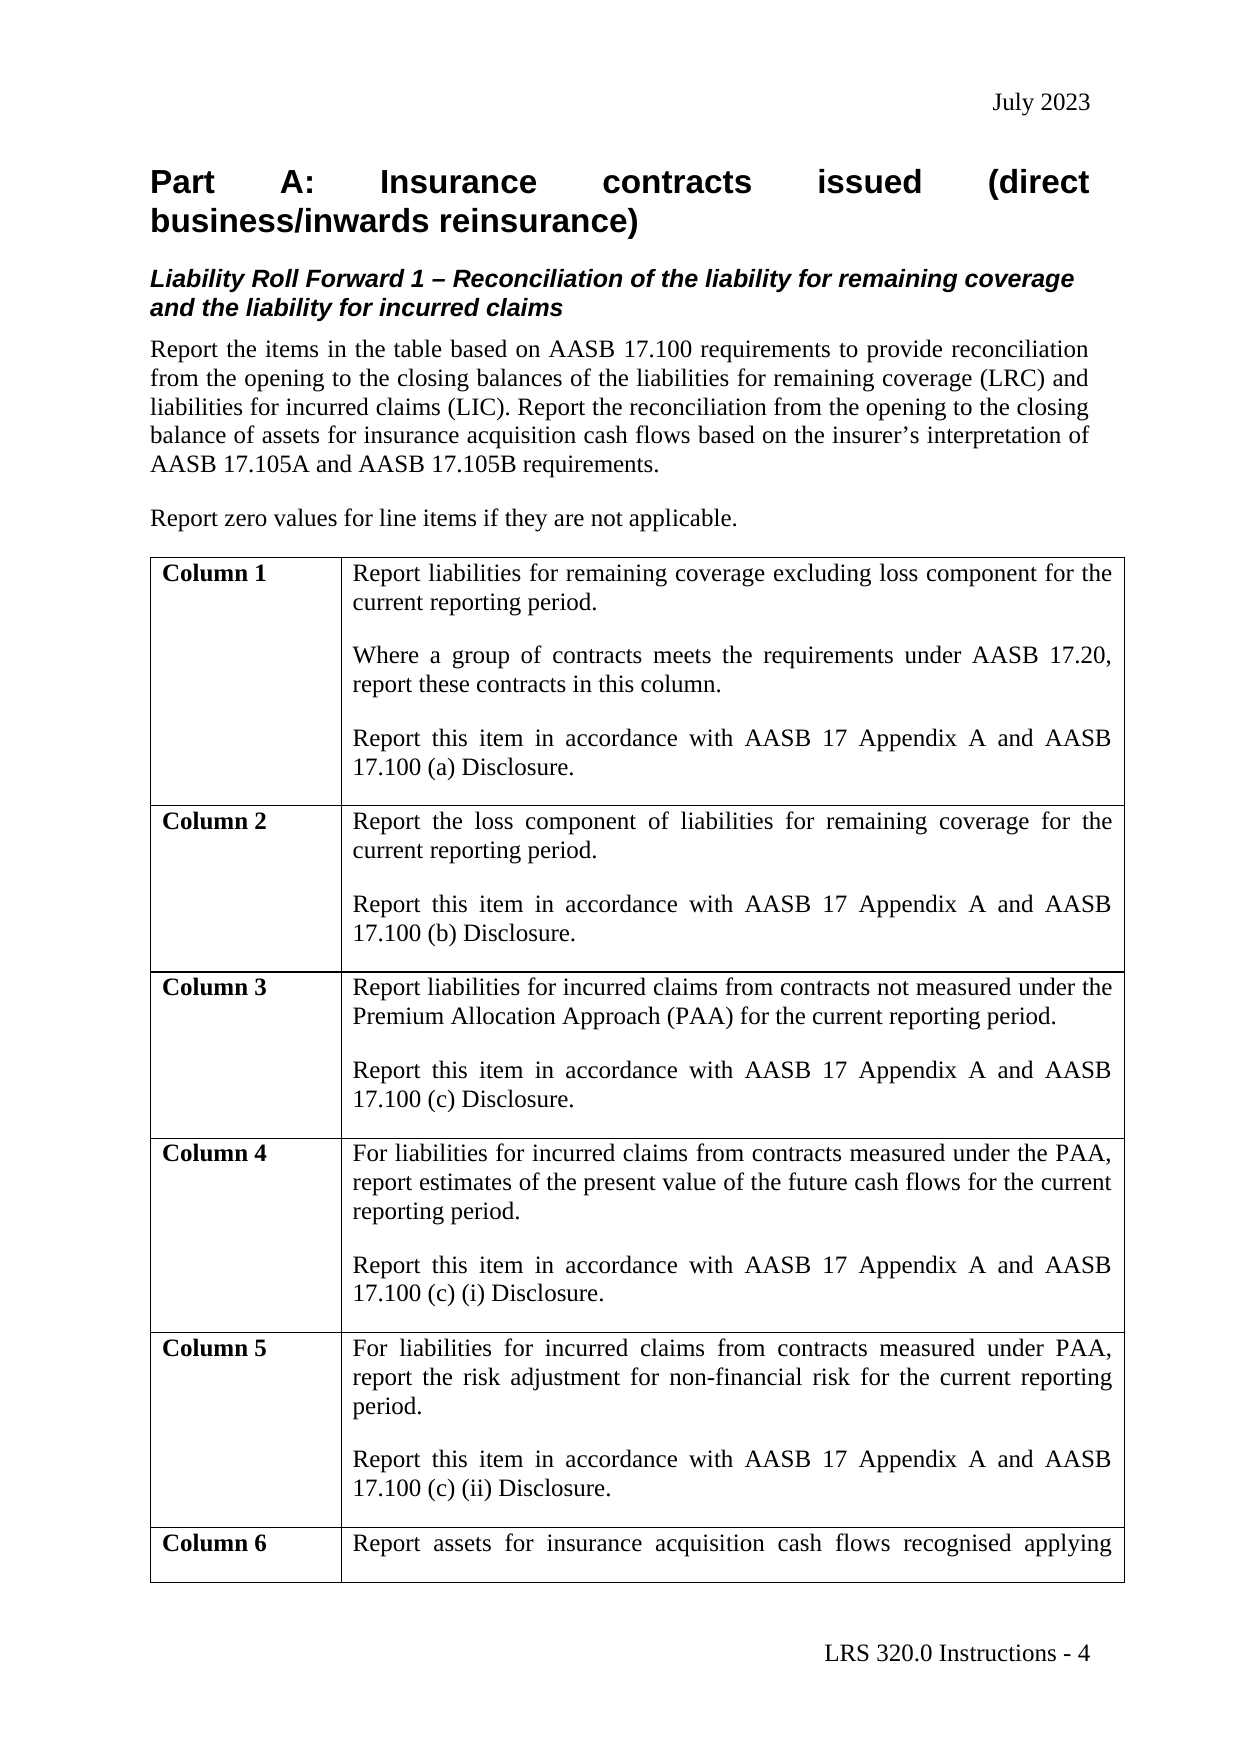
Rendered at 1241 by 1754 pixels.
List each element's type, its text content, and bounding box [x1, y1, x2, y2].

table_cell Column 3 [151, 973, 341, 1137]
table_cell Report liabilities for incurred claims from contracts not measured under the Premium Allocation Approach (PAA) for the current reporting period. Report this item in accordance with AASB 17 Appendix A and AASB 17.100 (c) Disclosure. [342, 973, 1124, 1137]
table_cell Column 4 [151, 1139, 341, 1332]
subtitle Part A: Insurance contracts issued (direct business/inwards reinsurance) [150, 162, 1090, 239]
table_header Report liabilities for remaining coverage excluding loss component for the current reporting period. Where a group of contracts meets the requirements under AASB 17.20, report these contracts in this column. Report this item in accordance with AASB 17 Appendix A and AASB 17.100 (a) Disclosure. [342, 558, 1124, 805]
table_cell Column 6 [151, 1528, 341, 1582]
text Report the items in the table based on AASB 17.100 requirements to provide reconciliation from the opening to the closing balances of the liabilities for remaining coverage (LRC) and liabilities for incurred claims (LIC). Report the reconciliation from the opening to the closing balance of assets for insurance acquisition cash flows based on the insurer’s interpretation of AASB 17.105A and AASB 17.105B requirements. [150, 334, 1090, 478]
text Report zero values for line items if they are not applicable. [150, 503, 1090, 532]
table_header Column 1 [151, 558, 341, 805]
table_cell Report the loss component of liabilities for remaining coverage for the current reporting period. Report this item in accordance with AASB 17 Appendix A and AASB 17.100 (b) Disclosure. [342, 806, 1124, 971]
table_cell For liabilities for incurred claims from contracts measured under the PAA, report estimates of the present value of the future cash flows for the current reporting period. Report this item in accordance with AASB 17 Appendix A and AASB 17.100 (c) (i) Disclosure. [342, 1139, 1124, 1332]
table_cell Column 5 [151, 1333, 341, 1527]
table_cell For liabilities for incurred claims from contracts measured under PAA, report the risk adjustment for non-financial risk for the current reporting period. Report this item in accordance with AASB 17 Appendix A and AASB 17.100 (c) (ii) Disclosure. [342, 1333, 1124, 1527]
table_cell Column 2 [151, 806, 341, 971]
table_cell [342, 1528, 1124, 1582]
subtitle Liability Roll Forward 1 – Reconciliation of the liability for remaining coverage and the liability for incurred claims [150, 264, 1090, 322]
